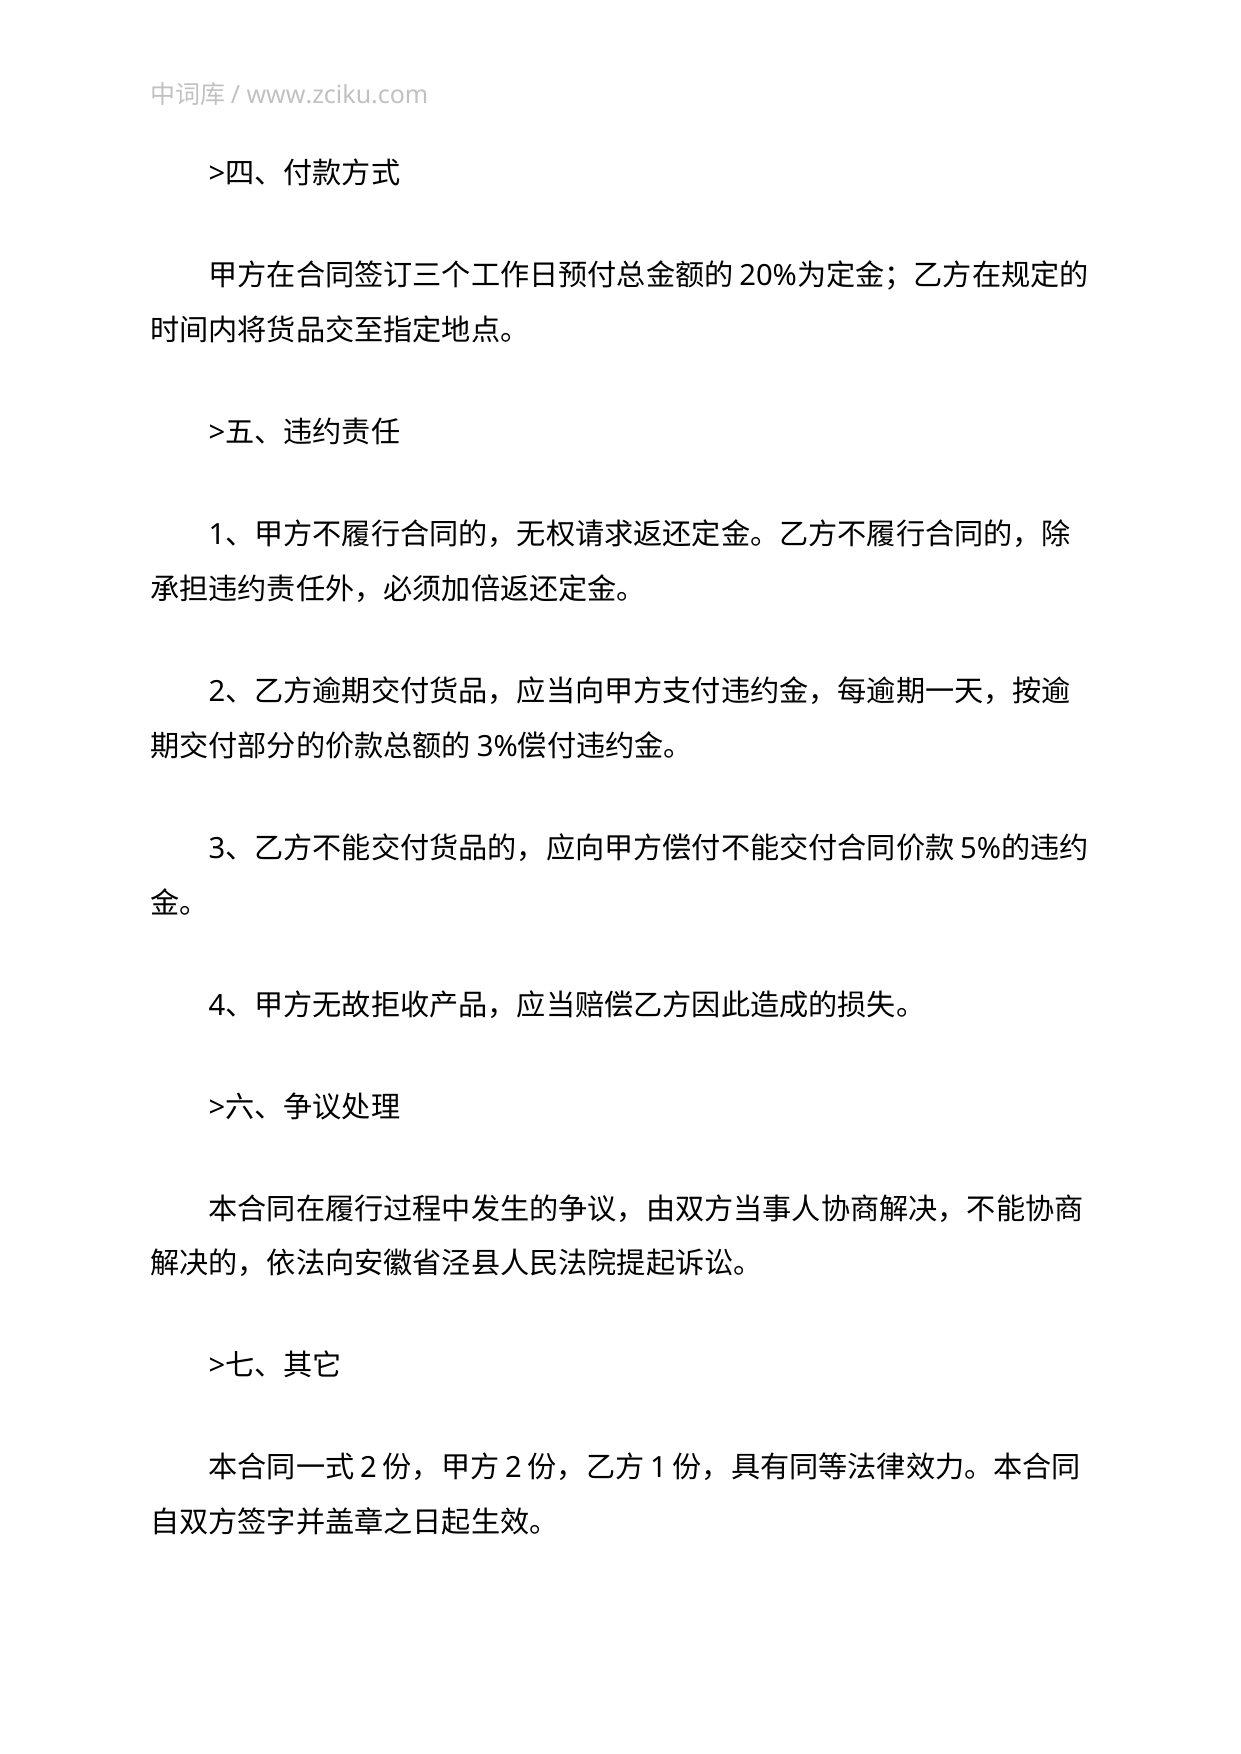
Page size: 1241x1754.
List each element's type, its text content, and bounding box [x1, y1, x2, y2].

text 2、乙方逾期交付货品，应当向甲方支付违约金，每逾期一天，按逾期交付部分的价款总额的3%偿付违约金。 [150, 667, 1090, 765]
text >五、违约责任 [150, 409, 1090, 451]
text 4、甲方无故拒收产品，应当赔偿乙方因此造成的损失。 [150, 981, 1090, 1024]
text >七、其它 [150, 1342, 1090, 1384]
text 1、甲方不履行合同的，无权请求返还定金。乙方不履行合同的，除承担违约责任外，必须加倍返还定金。 [150, 511, 1090, 608]
text 甲方在合同签订三个工作日预付总金额的20%为定金；乙方在规定的时间内将货品交至指定地点。 [150, 252, 1090, 349]
text 3、乙方不能交付货品的，应向甲方偿付不能交付合同价款5%的违约金。 [150, 824, 1090, 922]
text 本合同在履行过程中发生的争议，由双方当事人协商解决，不能协商解决的，依法向安徽省泾县人民法院提起诉讼。 [150, 1185, 1090, 1282]
text >四、付款方式 [150, 150, 1090, 192]
text >六、争议处理 [150, 1083, 1090, 1126]
text 本合同一式2份，甲方2份，乙方1份，具有同等法律效力。本合同自双方签字并盖章之日起生效。 [150, 1444, 1090, 1541]
